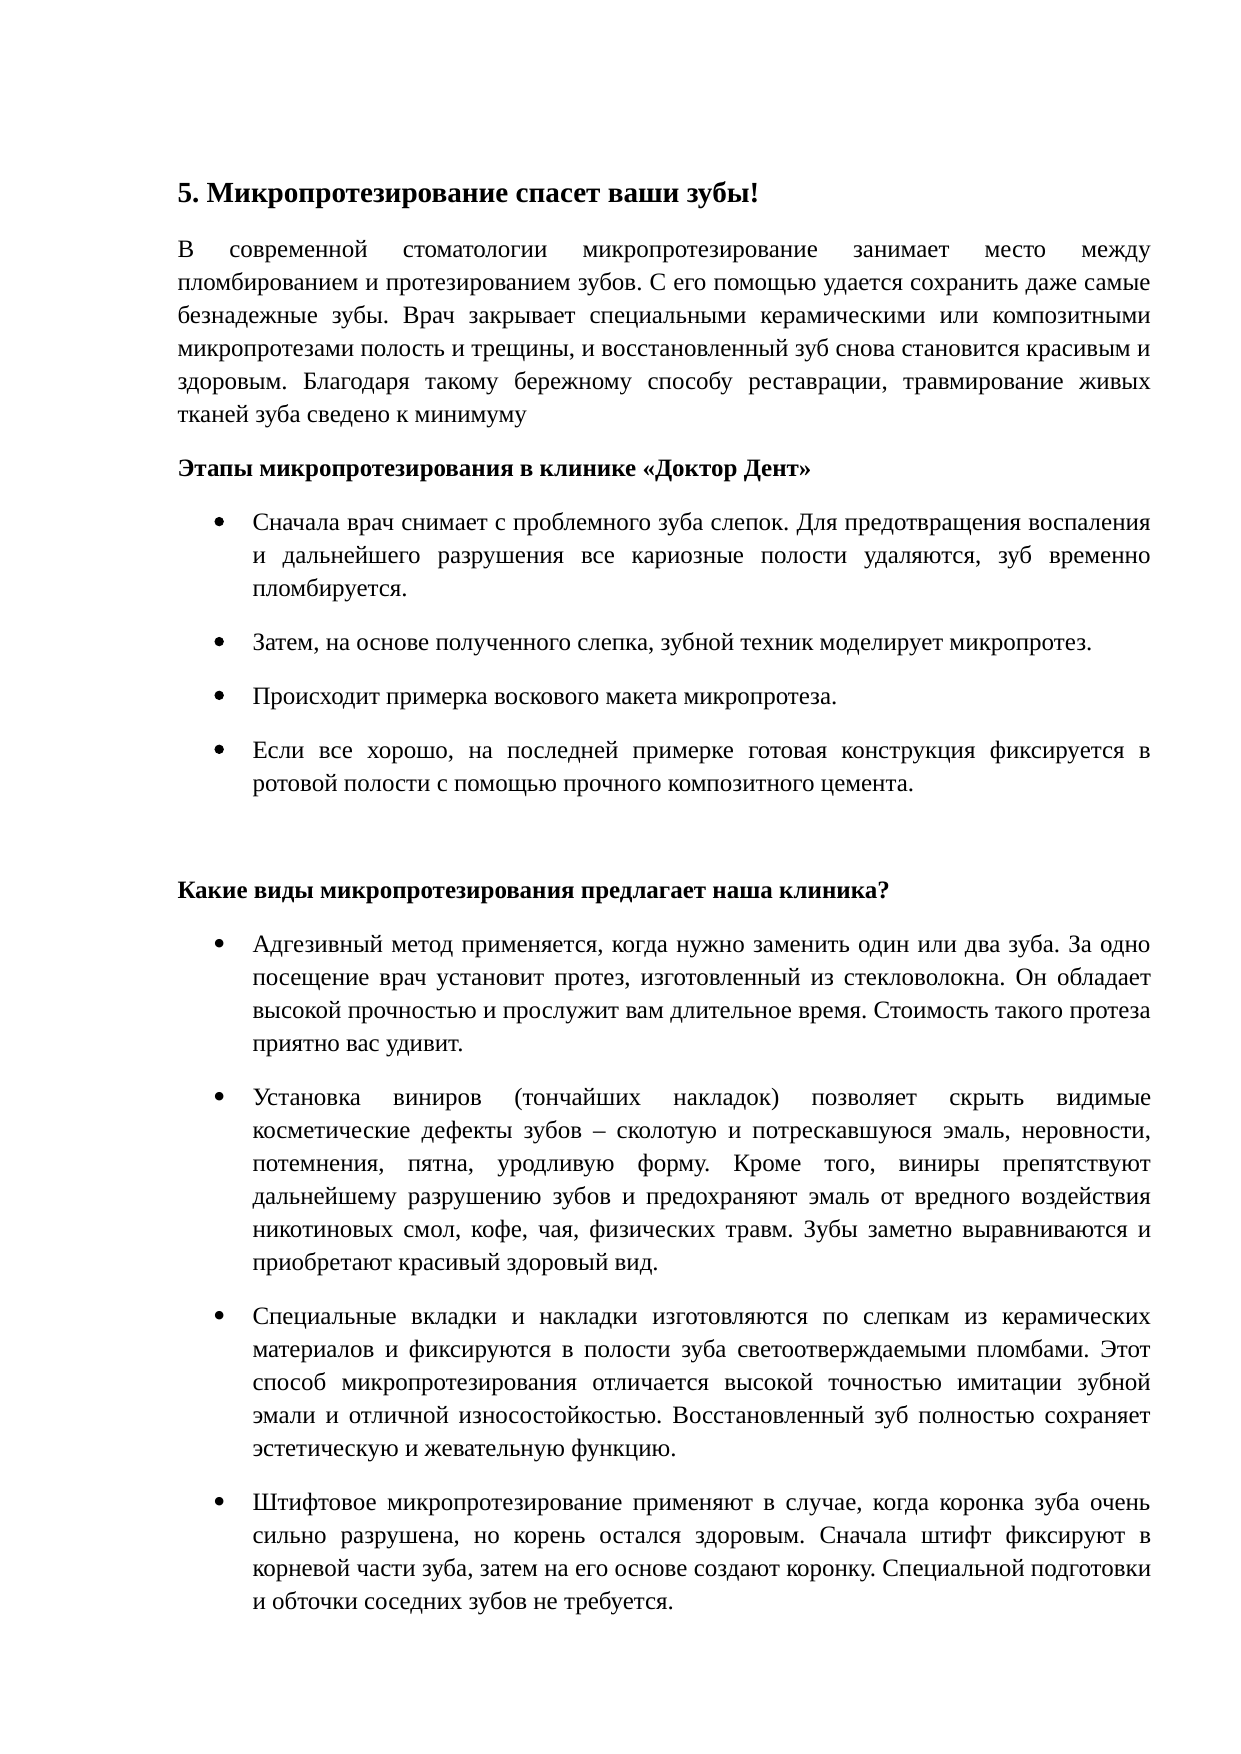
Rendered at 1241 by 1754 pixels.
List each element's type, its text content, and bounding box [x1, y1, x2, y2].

list Затем, на основе полученного слепка, зубной техник моделирует микропротез. [215, 627, 1152, 656]
list Специальные вкладки и накладки изготовляются по слепкам из керамических материалов и фиксируются в полости зуба светоотверждаемыми пломбами. Этот способ микропротезирования отличается высокой точностью имитации зубной эмали и отличной износостойкостью. Восстановленный зуб полностью сохраняет эстетическую и жевательную функцию. [215, 1301, 1152, 1462]
list Штифтовое микропротезирование применяют в случае, когда коронка зуба очень сильно разрушена, но корень остался здоровым. Сначала штифт фиксируют в корневой части зуба, затем на его основе создают коронку. Специальной подготовки и обточки соседних зубов не требуется. [215, 1487, 1152, 1615]
list Установка виниров (тончайших накладок) позволяет скрыть видимые косметические дефекты зубов – сколотую и потрескавшуюся эмаль, неровности, потемнения, пятна, уродливую форму. Кроме того, виниры препятствуют дальнейшему разрушению зубов и предохраняют эмаль от вредного воздействия никотиновых смол, кофе, чая, физических травм. Зубы заметно выравниваются и приобретают красивый здоровый вид. [215, 1082, 1152, 1276]
list Если все хорошо, на последней примерке готовая конструкция фиксируется в ротовой полости с помощью прочного композитного цемента. [215, 735, 1152, 796]
list Сначала врач снимает с проблемного зуба слепок. Для предотвращения воспаления и дальнейшего разрушения все кариозные полости удаляются, зуб временно пломбируется. [215, 507, 1152, 602]
list Адгезивный метод применяется, когда нужно заменить один или два зуба. За одно посещение врач установит протез, изготовленный из стекловолокна. Он обладает высокой прочностью и прослужит вам длительное время. Стоимость такого протеза приятно вас удивит. [215, 929, 1152, 1057]
text В современной стоматологии микропротезирование занимает место между пломбированием и протезированием зубов. С его помощью удается сохранить даже самые безнадежные зубы. Врач закрывает специальными керамическими или композитными микропротезами полость и трещины, и восстановленный зуб снова становится красивым и здоровым. Благодаря такому бережному способу реставрации, травмирование живых тканей зуба сведено к минимуму [177, 234, 1152, 428]
text 5. Микропротезирование спасет ваши зубы! [177, 175, 1152, 208]
text Этапы микропротезирования в клинике «Доктор Дент» [177, 453, 1152, 482]
list Происходит примерка воскового макета микропротеза. [215, 681, 1152, 709]
text Какие виды микропротезирования предлагает наша клиника? [177, 875, 1152, 904]
